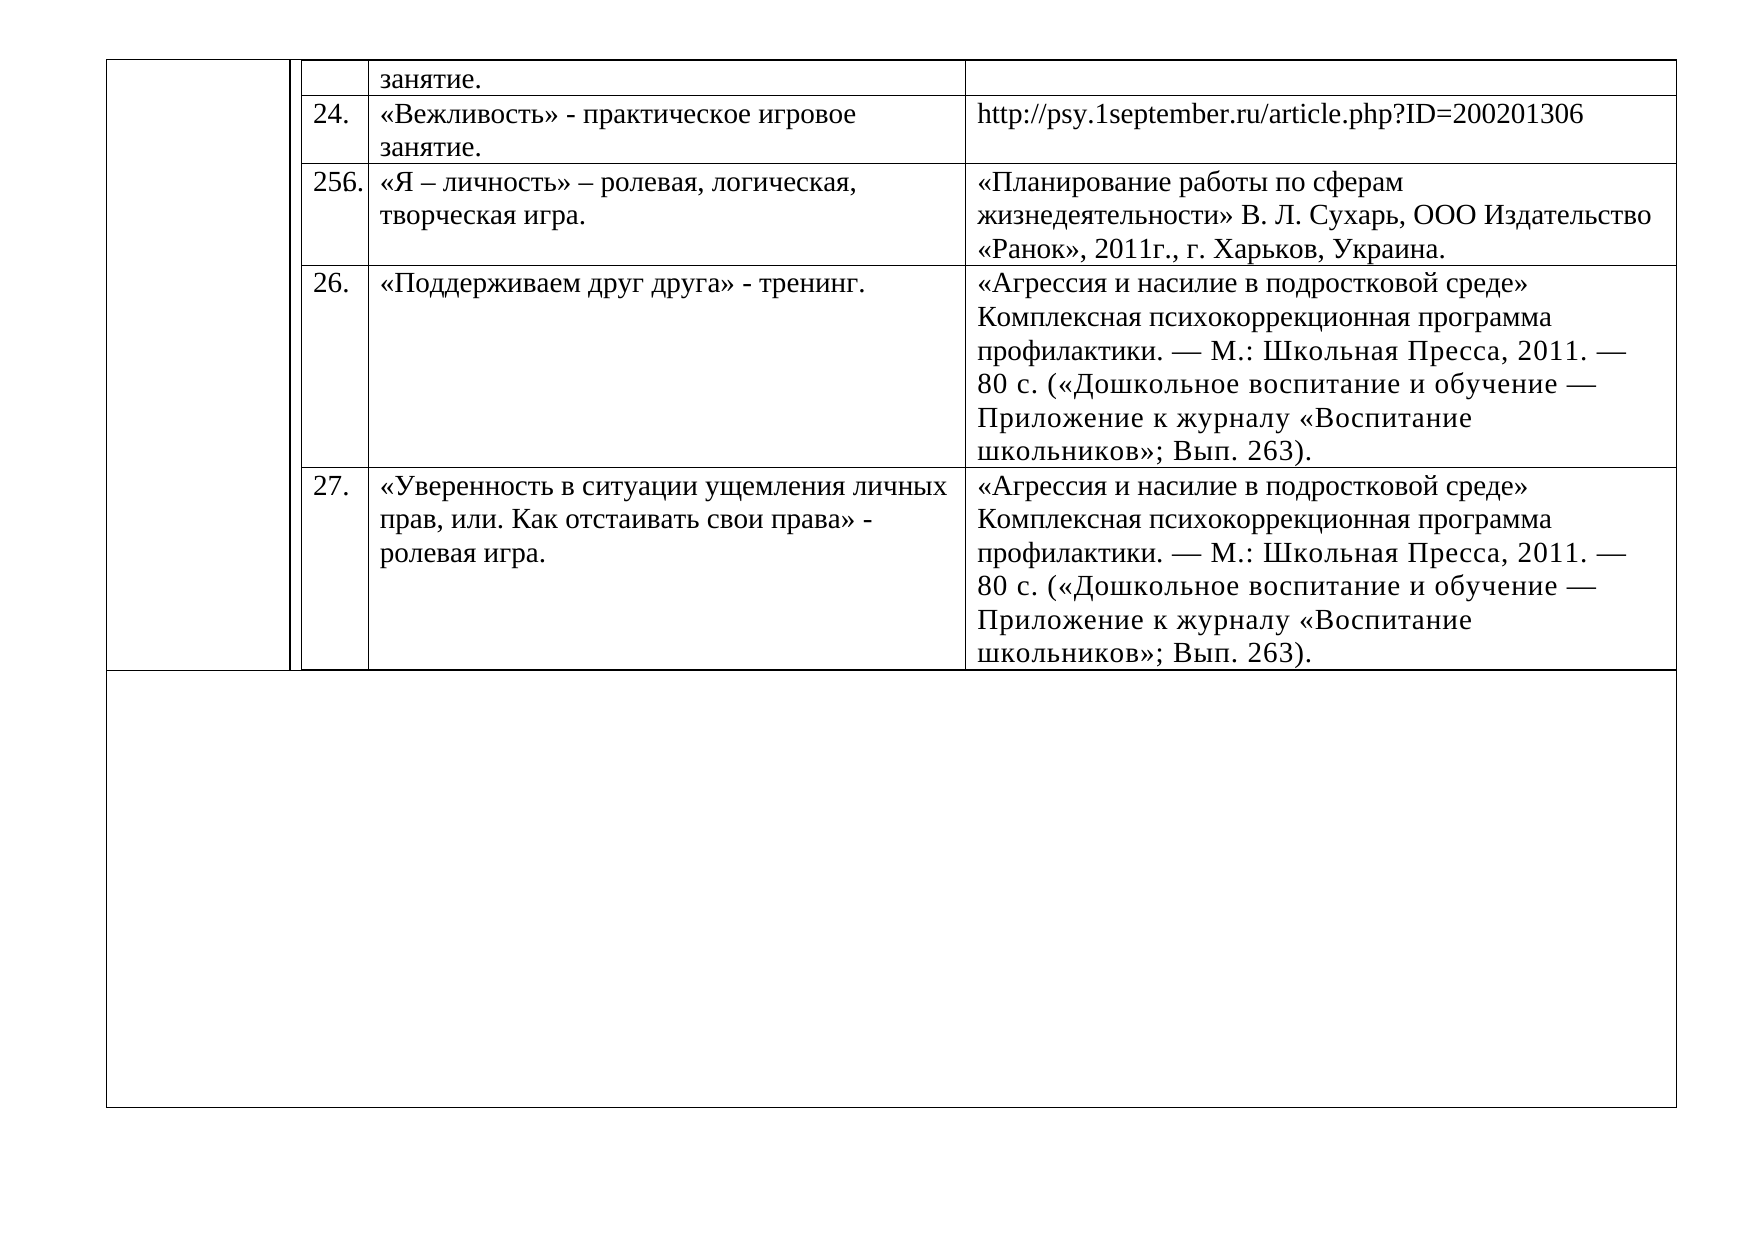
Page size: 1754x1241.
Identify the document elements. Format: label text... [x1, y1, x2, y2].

table_cell Основы психосоциальной компетентности [302, 266, 368, 467]
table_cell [107, 671, 1676, 1107]
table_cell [966, 61, 1676, 95]
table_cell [966, 96, 1676, 163]
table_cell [369, 61, 965, 95]
table_cell Основы психосоциальной компетентности [302, 164, 368, 265]
table_cell Основы психосоциальной компетентности [966, 468, 1676, 669]
table_cell Основы психосоциальной компетентности [302, 468, 368, 669]
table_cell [107, 60, 289, 670]
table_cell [302, 96, 368, 163]
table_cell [302, 61, 368, 95]
table_cell Основы психосоциальной компетентности [369, 164, 965, 265]
table_cell Основы психосоциальной компетентности [369, 468, 965, 669]
table_cell Основы психосоциальной компетентности [966, 266, 1676, 467]
table_cell Основы психосоциальной компетентности [966, 164, 1676, 265]
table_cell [291, 60, 301, 670]
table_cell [369, 96, 965, 163]
table_cell Основы психосоциальной компетентности [369, 266, 965, 467]
